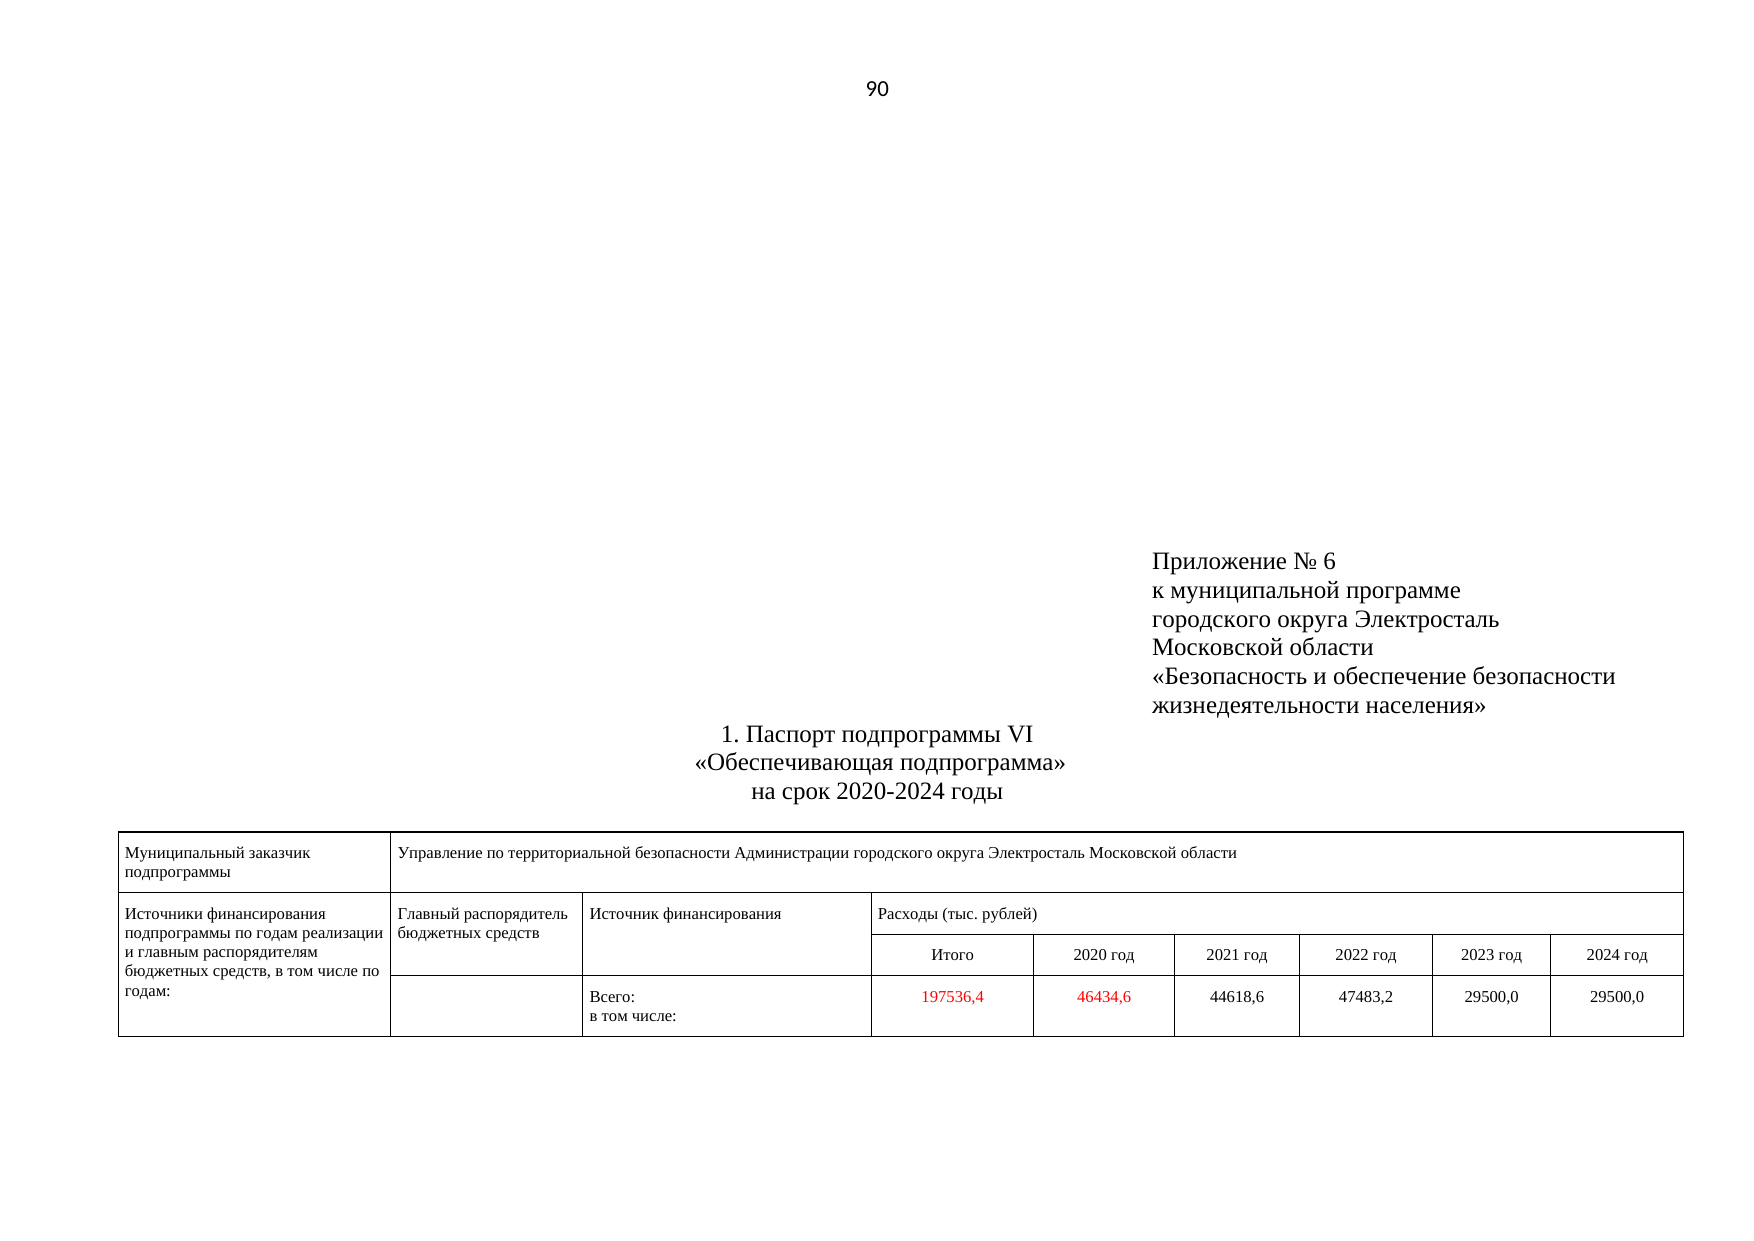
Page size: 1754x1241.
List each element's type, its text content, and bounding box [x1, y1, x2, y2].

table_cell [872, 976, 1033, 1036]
text жизнедеятельности населения» [1152, 690, 1636, 719]
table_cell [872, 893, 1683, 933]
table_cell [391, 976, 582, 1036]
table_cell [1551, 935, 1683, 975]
text Приложение № 6 [1152, 546, 1636, 575]
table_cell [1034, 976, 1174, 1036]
text «Обеспечивающая подпрограмма» [118, 747, 1636, 776]
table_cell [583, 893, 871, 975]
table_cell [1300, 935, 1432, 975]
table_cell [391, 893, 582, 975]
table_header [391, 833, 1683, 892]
text Московской области [1152, 632, 1636, 661]
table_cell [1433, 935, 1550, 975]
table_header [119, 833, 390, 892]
text на срок 2020-2024 годы [118, 776, 1636, 805]
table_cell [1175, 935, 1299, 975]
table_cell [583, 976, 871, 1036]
text 1. Паспорт подпрограммы VI [118, 719, 1636, 747]
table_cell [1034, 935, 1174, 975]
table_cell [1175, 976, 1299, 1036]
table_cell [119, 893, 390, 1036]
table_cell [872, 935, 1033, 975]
text к муниципальной программе [1152, 575, 1636, 604]
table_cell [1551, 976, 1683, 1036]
text городского округа Электросталь [1152, 604, 1636, 632]
text «Безопасность и обеспечение безопасности [1152, 661, 1636, 690]
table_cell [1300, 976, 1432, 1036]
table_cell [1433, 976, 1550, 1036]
